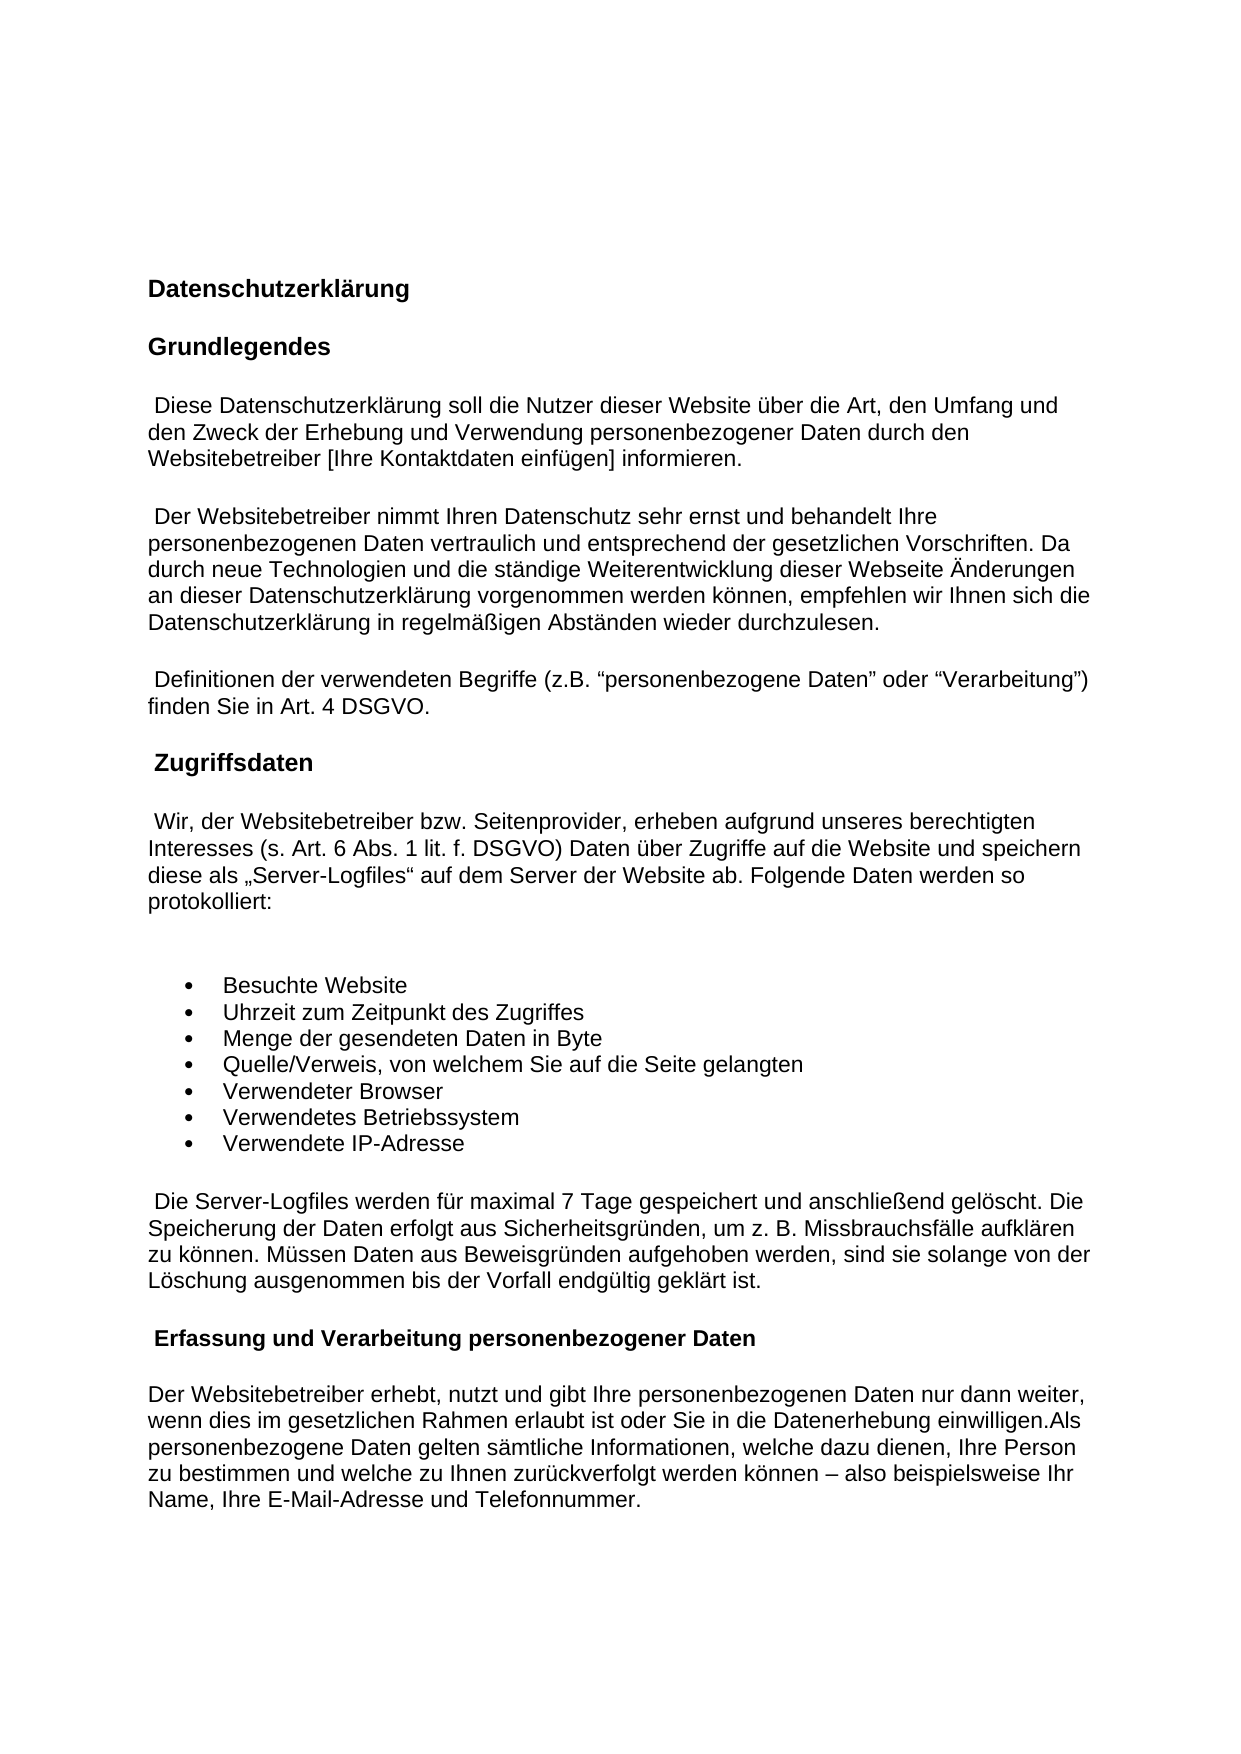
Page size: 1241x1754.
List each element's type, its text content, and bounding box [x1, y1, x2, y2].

text Diese Datenschutzerklärung soll die Nutzer dieser Website über die Art, den Umfang und den Zweck der Erhebung und Verwendung personenbezogener Daten durch den Websitebetreiber [Ihre Kontaktdaten einfügen] informieren. [148, 390, 1093, 472]
text Der Websitebetreiber erhebt, nutzt und gibt Ihre personenbezogenen Daten nur dann weiter, wenn dies im gesetzlichen Rahmen erlaubt ist oder Sie in die Datenerhebung einwilligen.Als personenbezogene Daten gelten sämtliche Informationen, welche dazu dienen, Ihre Person zu bestimmen und welche zu Ihnen zurückverfolgt werden können – also beispielsweise Ihr Name, Ihre E-Mail-Adresse und Telefonnummer. [148, 1381, 1093, 1512]
text Erfassung und Verarbeitung personenbezogener Daten [148, 1323, 1093, 1352]
text Die Server-Logfiles werden für maximal 7 Tage gespeichert und anschließend gelöscht. Die Speicherung der Daten erfolgt aus Sicherheitsgründen, um z. B. Missbrauchsfälle aufklären zu können. Müssen Daten aus Beweisgründen aufgehoben werden, sind sie solange von der Löschung ausgenommen bis der Vorfall endgültig geklärt ist. [148, 1186, 1093, 1294]
list Menge der gesendeten Daten in Byte [185, 1025, 1093, 1051]
list Besuchte Website [185, 972, 1093, 998]
list Quelle/Verweis, von welchem Sie auf die Seite gelangten [185, 1051, 1093, 1078]
list Verwendetes Betriebssystem [185, 1104, 1093, 1130]
text Zugriffsdaten [148, 748, 1093, 777]
text Der Websitebetreiber nimmt Ihren Datenschutz sehr ernst und behandelt Ihre personenbezogenen Daten vertraulich und entsprechend der gesetzlichen Vorschriften. Da durch neue Technologien und die ständige Weiterentwicklung dieser Webseite Änderungen an dieser Datenschutzerklärung vorgenommen werden können, empfehlen wir Ihnen sich die Datenschutzerklärung in regelmäßigen Abständen wieder durchzulesen. [148, 501, 1093, 635]
text Grundlegendes [148, 332, 1093, 361]
text Wir, der Websitebetreiber bzw. Seitenprovider, erheben aufgrund unseres berechtigten Interesses (s. Art. 6 Abs. 1 lit. f. DSGVO) Daten über Zugriffe auf die Website und speichern diese als „Server-Logfiles“ auf dem Server der Website ab. Folgende Daten werden so protokolliert: [148, 806, 1093, 914]
list Verwendeter Browser [185, 1078, 1093, 1104]
text Definitionen der verwendeten Begriffe (z.B. “personenbezogene Daten” oder “Verarbeitung”) finden Sie in Art. 4 DSGVO. [148, 664, 1093, 719]
list Verwendete IP-Adresse [185, 1130, 1093, 1157]
list Uhrzeit zum Zeitpunkt des Zugriffes [185, 998, 1093, 1025]
text Datenschutzerklärung [148, 274, 1093, 303]
